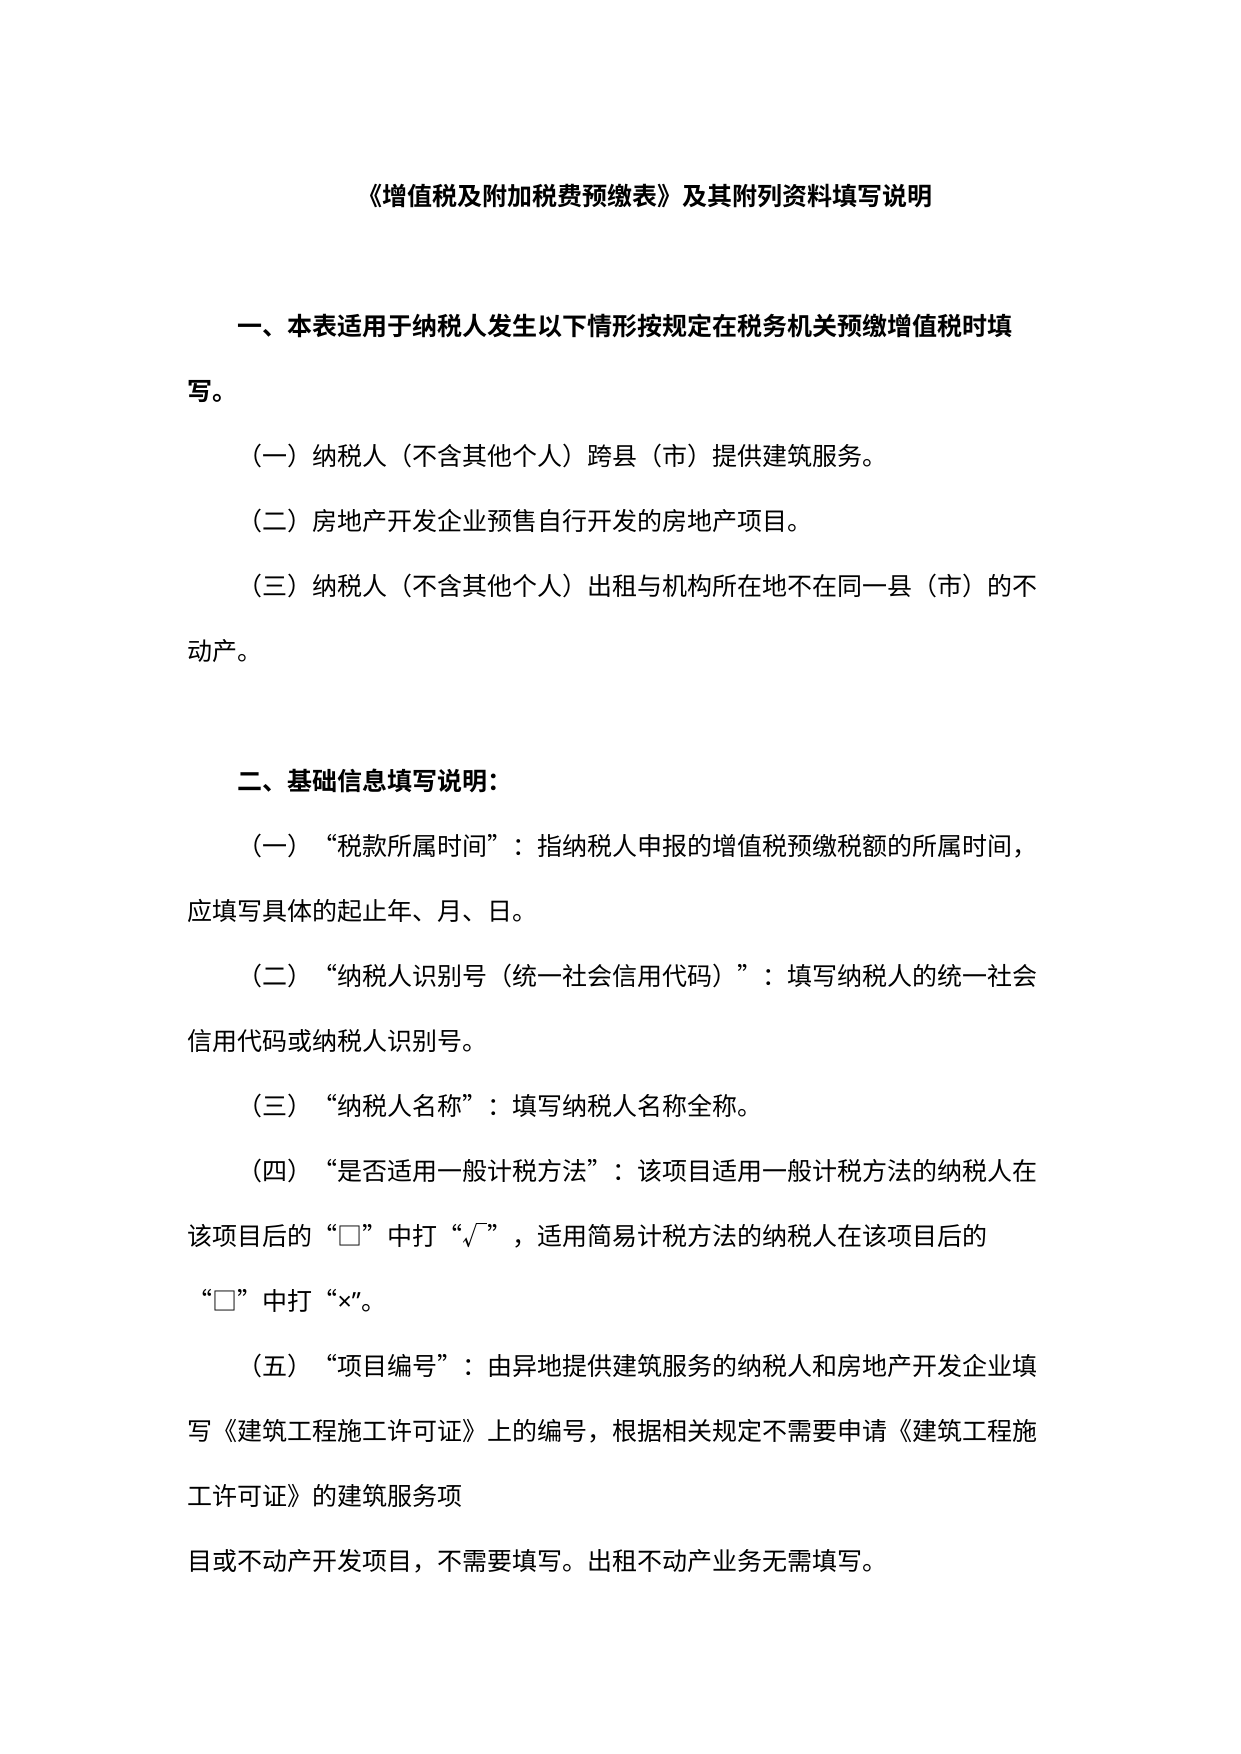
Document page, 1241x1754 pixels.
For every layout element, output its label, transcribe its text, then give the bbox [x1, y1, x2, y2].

text （一）“税款所属时间”：指纳税人申报的增值税预缴税额的所属时间，应填写具体的起止年、月、日。 [187, 812, 1053, 942]
text （一）纳税人（不含其他个人）跨县（市）提供建筑服务。 [187, 422, 1053, 487]
text 《增值税及附加税费预缴表》及其附列资料填写说明 [187, 162, 1053, 227]
text 目或不动产开发项目，不需要填写。出租不动产业务无需填写。 [187, 1527, 1053, 1592]
text 一、本表适用于纳税人发生以下情形按规定在税务机关预缴增值税时填写。 [187, 292, 1053, 422]
text 二、基础信息填写说明： [187, 747, 1053, 812]
text （二）房地产开发企业预售自行开发的房地产项目。 [187, 487, 1053, 552]
text （五）“项目编号”：由异地提供建筑服务的纳税人和房地产开发企业填写《建筑工程施工许可证》上的编号，根据相关规定不需要申请《建筑工程施工许可证》的建筑服务项 [187, 1332, 1053, 1527]
text （三）“纳税人名称”：填写纳税人名称全称。 [187, 1072, 1053, 1137]
text （二）“纳税人识别号（统一社会信用代码）”：填写纳税人的统一社会信用代码或纳税人识别号。 [187, 942, 1053, 1072]
text （三）纳税人（不含其他个人）出租与机构所在地不在同一县（市）的不动产。 [187, 552, 1053, 682]
text （四）“是否适用一般计税方法”：该项目适用一般计税方法的纳税人在该项目后的“□”中打“√”，适用简易计税方法的纳税人在该项目后的“□”中打“×”。 [187, 1137, 1053, 1332]
